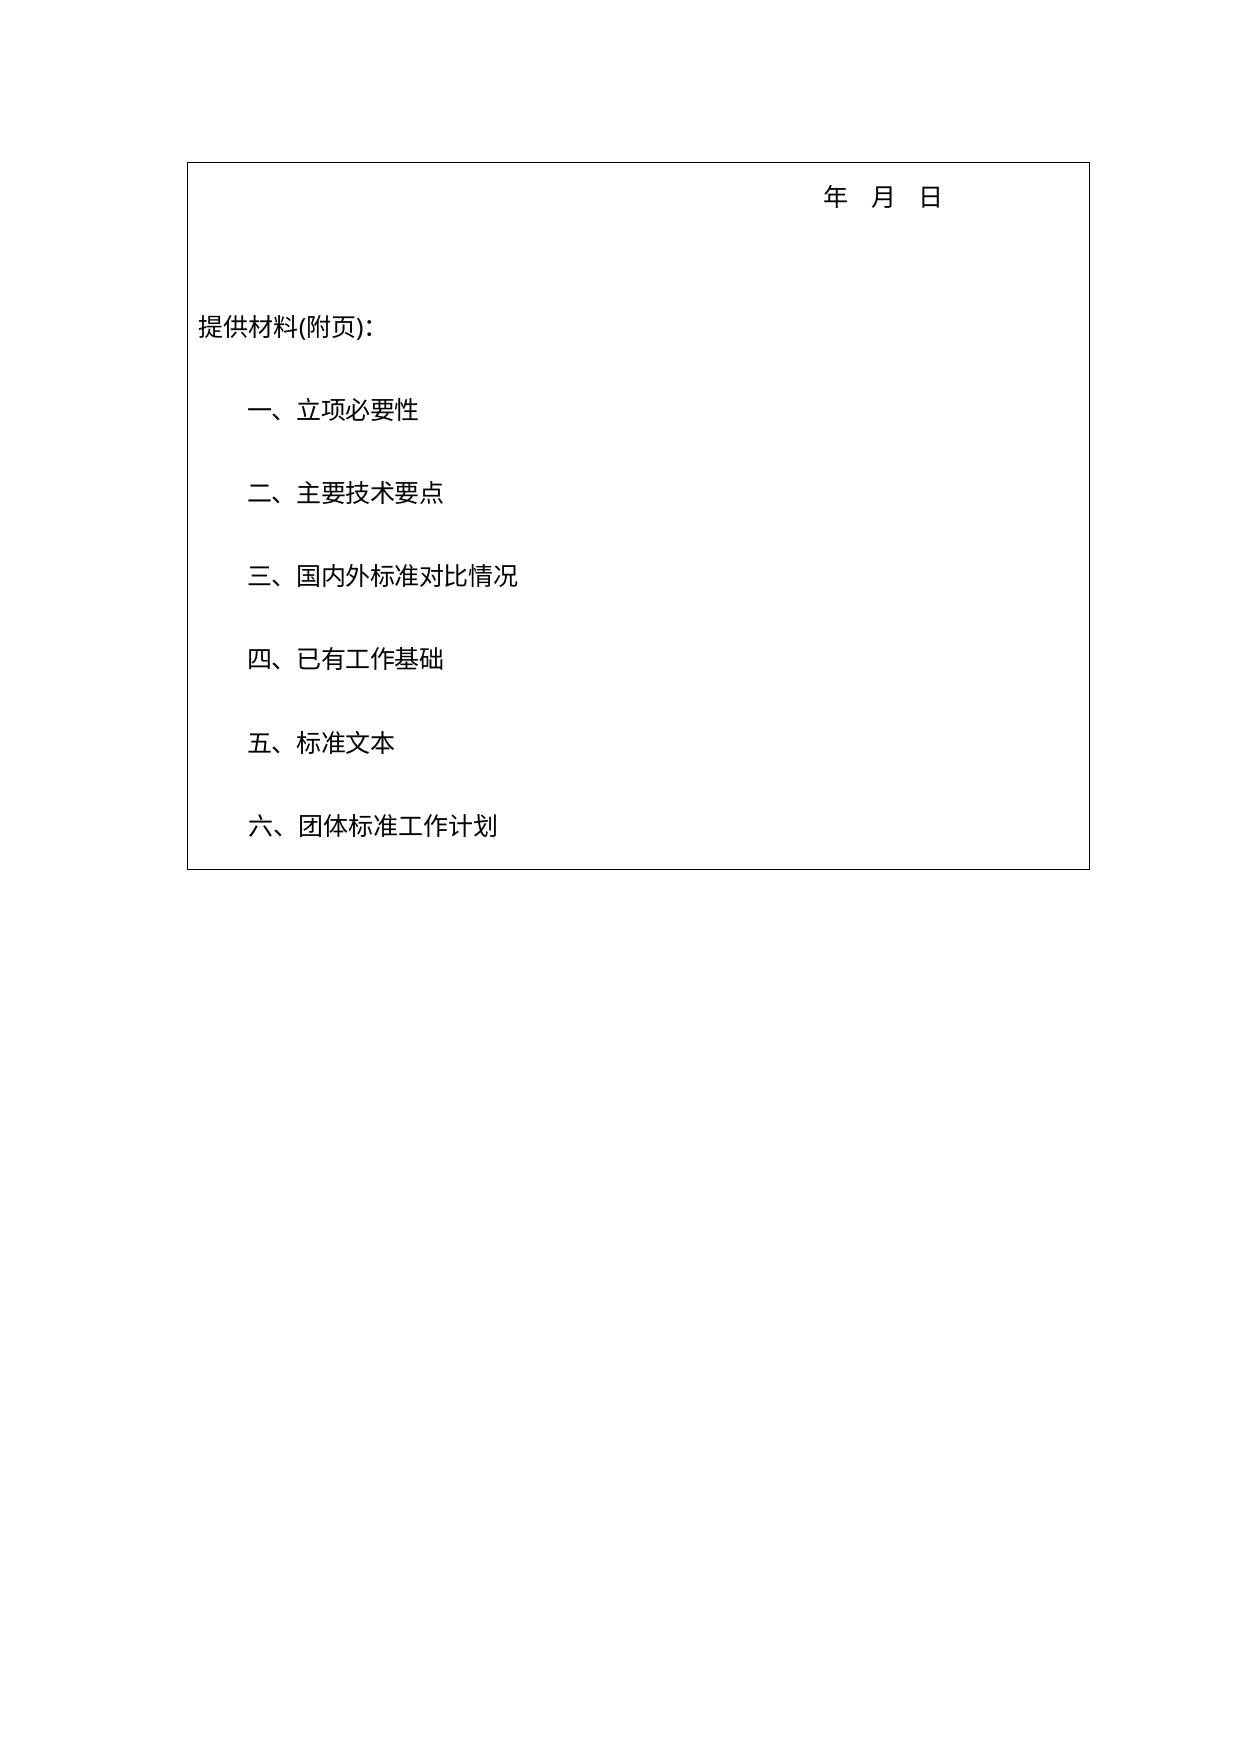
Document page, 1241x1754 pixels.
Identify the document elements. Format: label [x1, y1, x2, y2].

table_cell [188, 163, 1089, 869]
